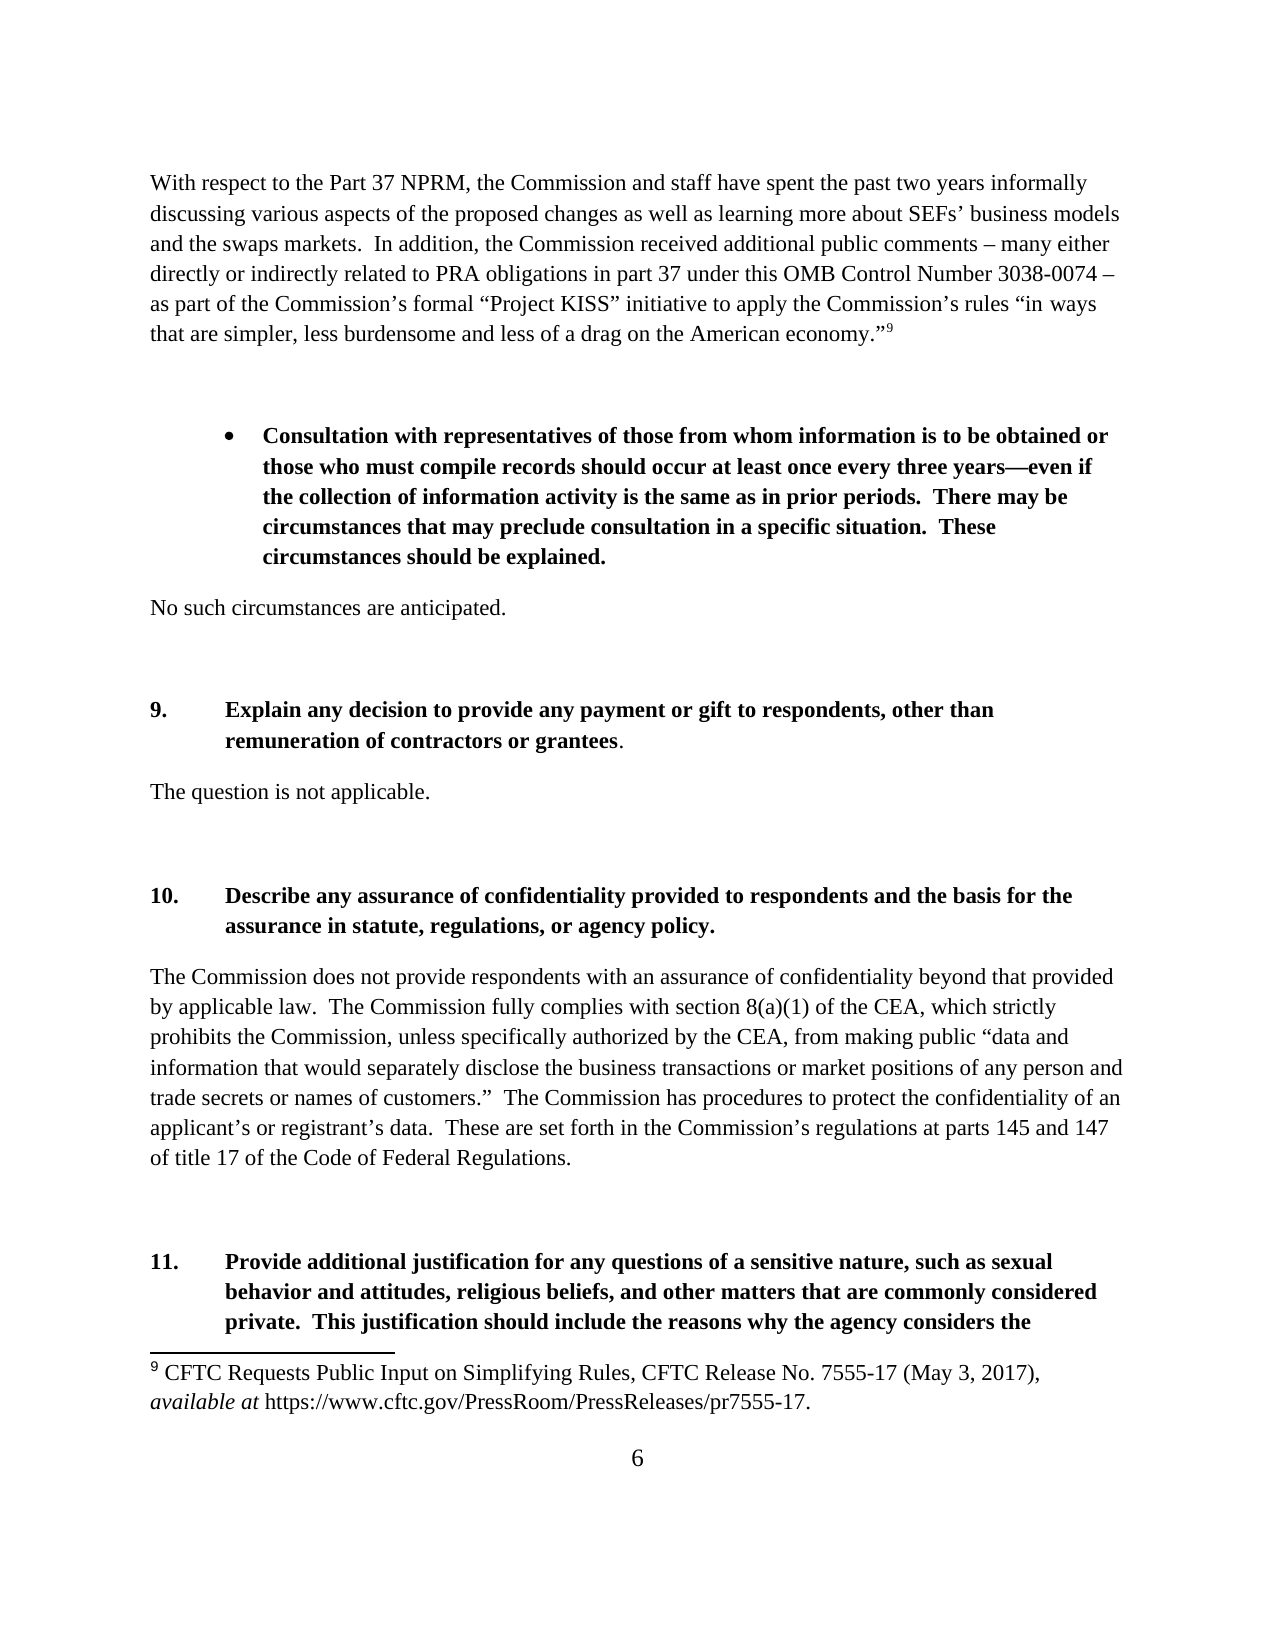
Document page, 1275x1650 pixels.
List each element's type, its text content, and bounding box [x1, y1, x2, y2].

text 10. Describe any assurance of confidentiality provided to respondents and the basis for the assurance in statute, regulations, or agency policy. [150, 882, 1125, 938]
text With respect to the Part 37 NPRM, the Commission and staff have spent the past two years informally discussing various aspects of the proposed changes as well as learning more about SEFs’ business models and the swaps markets. In addition, the Commission received additional public comments – many either directly or indirectly related to PRA obligations in part 37 under this OMB Control Number 3038-0074 – as part of the Commission’s formal “Project KISS” initiative to apply the Commission’s rules “in ways that are simpler, less burdensome and less of a drag on the American economy.” [150, 169, 1125, 347]
text The Commission does not provide respondents with an assurance of confidentiality beyond that provided by applicable law. The Commission fully complies with section 8(a)(1) of the CEA, which strictly prohibits the Commission, unless specifically authorized by the CEA, from making public “data and information that would separately disclose the business transactions or market positions of any person and trade secrets or names of customers.” The Commission has procedures to protect the confidentiality of an applicant’s or registrant’s data. These are set forth in the Commission’s regulations at parts 145 and 147 of title 17 of the Code of Federal Regulations. [150, 963, 1125, 1171]
text The question is not applicable. [150, 778, 1125, 804]
text No such circumstances are anticipated. [150, 594, 1125, 621]
text 9. Explain any decision to provide any payment or gift to respondents, other than remuneration of contractors or grantees. [150, 696, 1125, 753]
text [150, 1248, 1125, 1335]
list Consultation with representatives of those from whom information is to be obtained or those who must compile records should occur at least once every three years—even if the collection of information activity is the same as in prior periods. There may be circumstances that may preclude consultation in a specific situation. These circumstances should be explained. [225, 422, 1125, 570]
